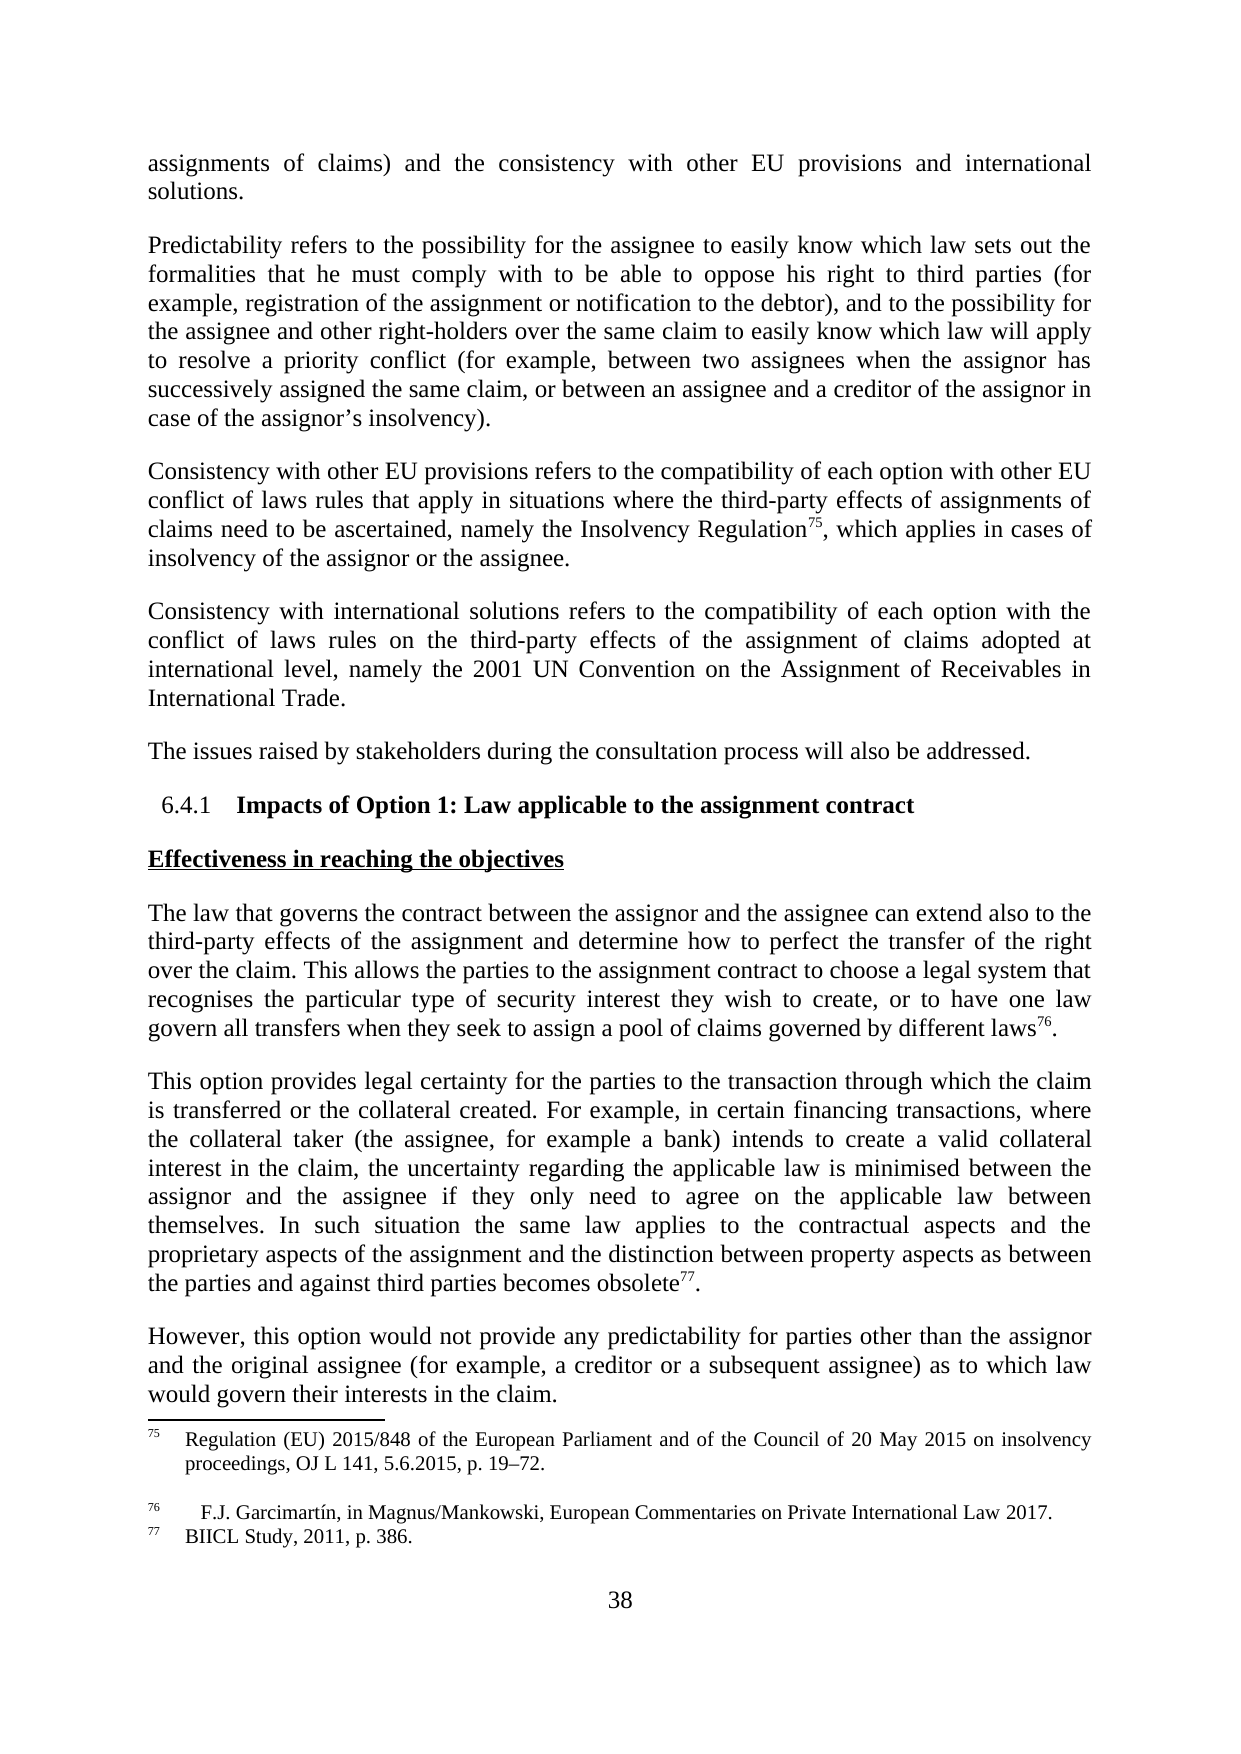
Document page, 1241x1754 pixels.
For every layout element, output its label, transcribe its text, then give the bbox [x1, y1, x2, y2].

text Predictability refers to the possibility for the assignee to easily know which law sets out the formalities that he must comply with to be able to oppose his right to third parties (for example, registration of the assignment or notification to the debtor), and to the possibility for the assignee and other right-holders over the same claim to easily know which law will apply to resolve a priority conflict (for example, between two assignees when the assignor has successively assigned the same claim, or between an assignee and a creditor of the assignor in case of the assignor’s insolvency). [148, 230, 1093, 431]
text This option provides legal certainty for the parties to the transaction through which the claim is transferred or the collateral created. For example, in certain financing transactions, where the collateral taker (the assignee, for example a bank) intends to create a valid collateral interest in the claim, the uncertainty regarding the applicable law is minimised between the assignor and the assignee if they only need to agree on the applicable law between themselves. In such situation the same law applies to the contractual aspects and the proprietary aspects of the assignment and the distinction between property aspects as between the parties and against third parties becomes obsolete. [148, 1066, 1093, 1296]
text The law that governs the contract between the assignor and the assignee can extend also to the third-party effects of the assignment and determine how to perfect the transfer of the right over the claim. This allows the parties to the assignment contract to choose a legal system that recognises the particular type of security interest they wish to create, or to have one law govern all transfers when they seek to assign a pool of claims governed by different laws. [148, 898, 1093, 1041]
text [148, 148, 1093, 205]
subtitle Impacts of Option 1: Law applicable to the assignment contract [161, 790, 1093, 819]
text However, this option would not provide any predictability for parties other than the assignor and the original assignee (for example, a creditor or a subsequent assignee) as to which law would govern their interests in the claim. [148, 1321, 1093, 1408]
text Consistency with other EU provisions refers to the compatibility of each option with other EU conflict of laws rules that apply in situations where the third-party effects of assignments of claims need to be ascertained, namely the Insolvency Regulation, which applies in cases of insolvency of the assignor or the assignee. [148, 456, 1093, 571]
text Consistency with international solutions refers to the compatibility of each option with the conflict of laws rules on the third-party effects of the assignment of claims adopted at international level, namely the 2001 UN Convention on the Assignment of Receivables in International Trade. [148, 596, 1093, 711]
text Effectiveness in reaching the objectives [148, 844, 1093, 873]
text The issues raised by stakeholders during the consultation process will also be addressed. [148, 736, 1093, 765]
